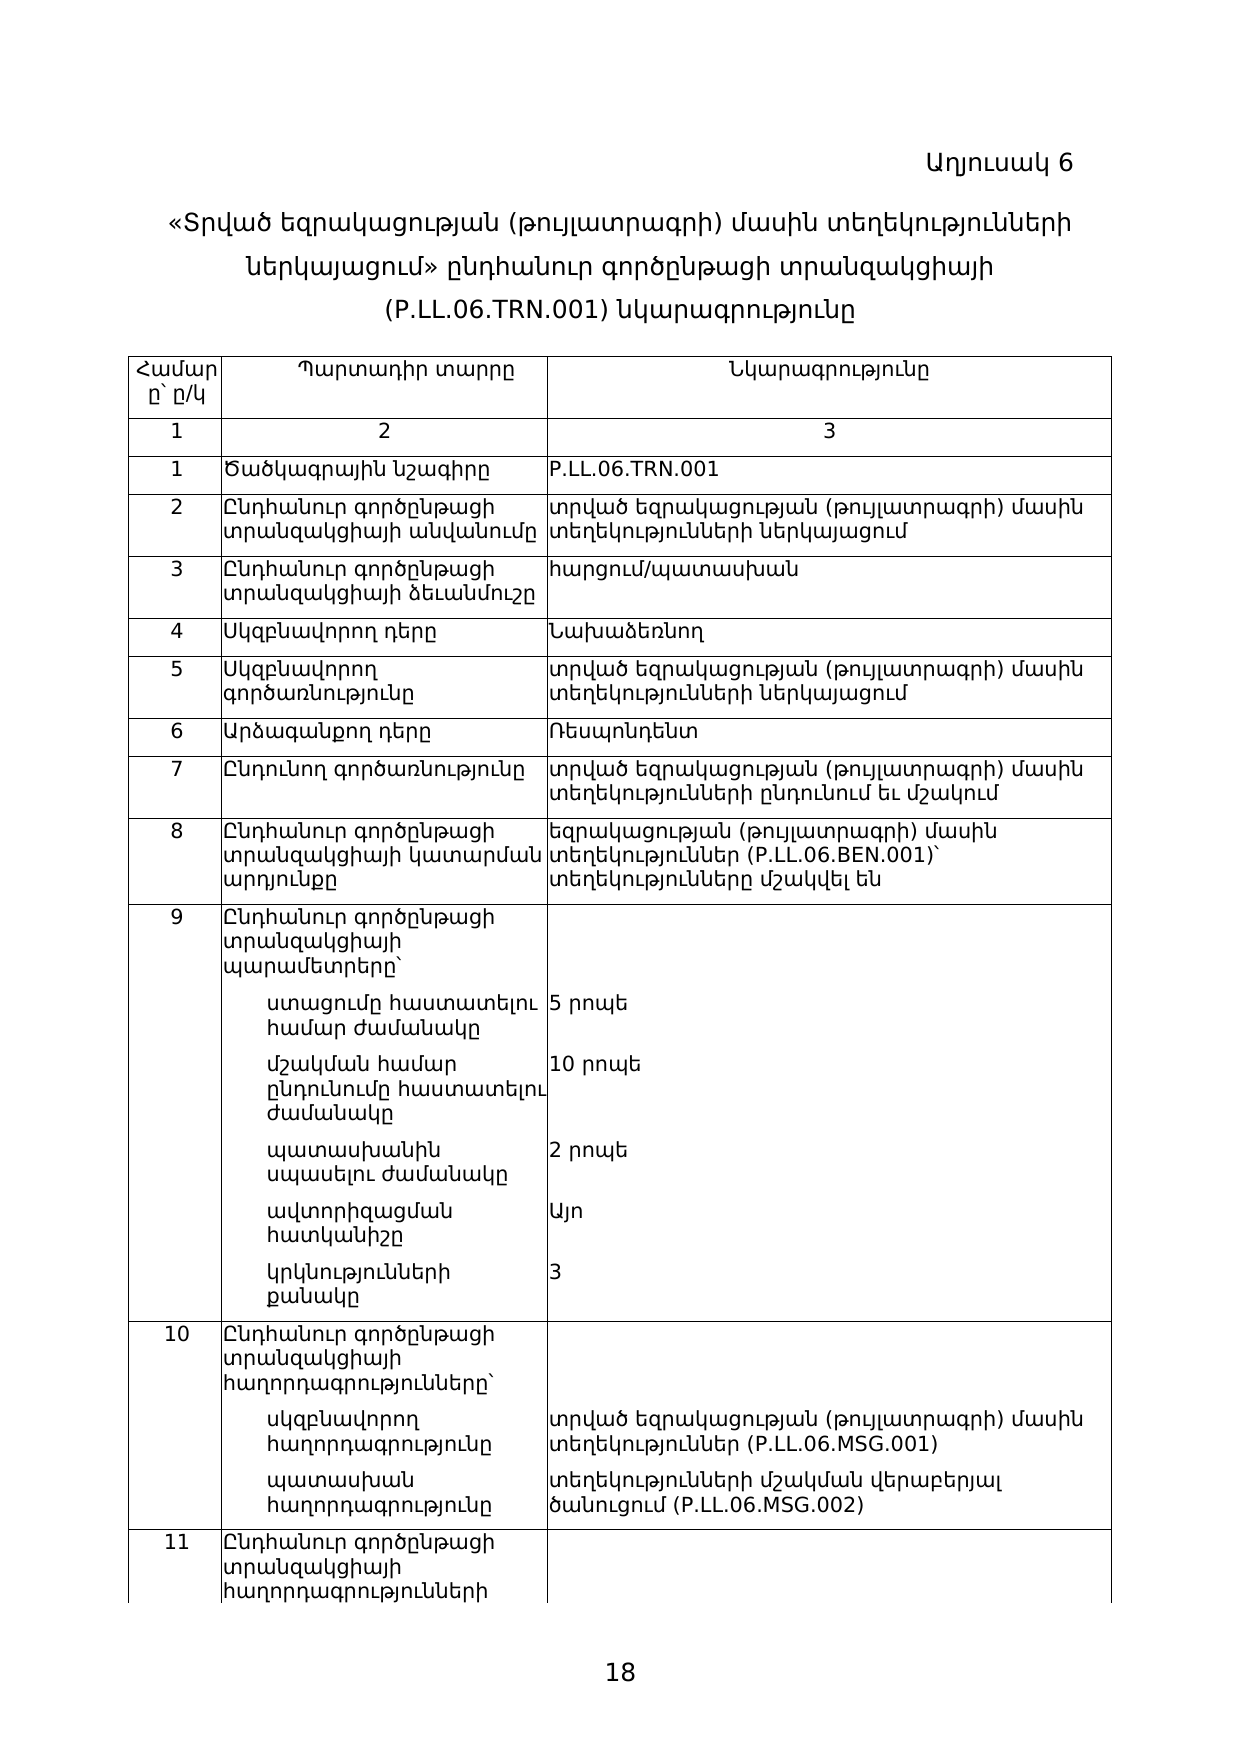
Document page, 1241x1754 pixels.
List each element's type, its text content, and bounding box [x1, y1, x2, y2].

table_cell եզրակացության (թույլատրագրի) մասին տեղեկություններ (P.LL.06..001)՝ տեղեկությունները մշակվել են [548, 819, 1111, 904]
table_cell տրված եզրակացության (թույլատրագրի) մասին տեղեկություններ (P.LL.06.MSG.001) [548, 1407, 1111, 1468]
table_cell 7 [129, 757, 221, 818]
table_cell ստացումը հաստատելու համար ժամանակը [222, 990, 547, 1052]
table_cell Ընդհանուր գործընթացի տրանզակցիայի հաղորդագրությունները՝ [222, 1322, 547, 1407]
table_cell սկզբնավորող հաղորդագրությունը [222, 1407, 547, 1468]
table_cell [548, 905, 1111, 990]
table_cell [548, 1530, 1111, 1603]
table_cell տրված եզրակացության (թույլատրագրի) մասին տեղեկությունների ներկայացում [548, 657, 1111, 718]
table_cell 2 [129, 495, 221, 556]
table_cell 3 [129, 557, 221, 618]
table_cell կրկնությունների քանակը [222, 1260, 547, 1321]
table_cell Արձագանքող դերը [222, 719, 547, 756]
table_cell 2 րոպե [548, 1138, 1111, 1199]
table_cell Ծածկագրային նշագիրը [222, 457, 547, 494]
table_cell 1 [129, 457, 221, 494]
table_cell 8 [129, 819, 221, 904]
table_cell Ընդունող գործառնությունը [222, 757, 547, 818]
table_cell 4 [129, 619, 221, 656]
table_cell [222, 1530, 547, 1603]
table_header Համարը՝ ը/կ [129, 357, 221, 418]
table_cell Ընդհանուր գործընթացի տրանզակցիայի կատարման արդյունքը [222, 819, 547, 904]
table_cell [548, 1322, 1111, 1407]
table_cell Նախաձեռնող [548, 619, 1111, 656]
table_cell 3 [548, 419, 1111, 456]
table_cell 5 [129, 657, 221, 718]
table_cell Սկզբնավորող գործառնությունը [222, 657, 547, 718]
text Աղյուսակ 6 [148, 148, 1074, 177]
table_cell Ռեսպոնդենտ [548, 719, 1111, 756]
table_cell 2 [222, 419, 547, 456]
table_cell 1 [129, 419, 221, 456]
table_cell տրված եզրակացության (թույլատրագրի) մասին տեղեկությունների ներկայացում [548, 495, 1111, 556]
text «Տրված եզրակացության (թույլատրագրի) մասին տեղեկությունների ներկայացում» ընդհանուր գործընթացի տրանզակցիայի (P.LL.06..001) նկարագրությունը [148, 208, 1092, 325]
table_cell պատասխան հաղորդագրությունը [222, 1468, 547, 1529]
table_cell հարցում/պատասխան [548, 557, 1111, 618]
table_cell 9 [129, 905, 221, 1321]
table_cell 11 [129, 1530, 221, 1603]
table_cell 5 րոպե [548, 990, 1111, 1052]
table_cell Ընդհանուր գործընթացի տրանզակցիայի պարամետրերը՝ [222, 905, 547, 990]
table_cell 10 րոպե [548, 1053, 1111, 1138]
table_cell 6 [129, 719, 221, 756]
table_cell Այո [548, 1199, 1111, 1260]
table_cell P.LL.06..001 [548, 457, 1111, 494]
table_cell Ընդհանուր գործընթացի տրանզակցիայի ձեւանմուշը [222, 557, 547, 618]
table_header Նկարագրությունը [548, 357, 1111, 418]
table_cell ավտորիզացման հատկանիշը [222, 1199, 547, 1260]
table_cell Սկզբնավորող դերը [222, 619, 547, 656]
table_cell Ընդհանուր գործընթացի տրանզակցիայի անվանումը [222, 495, 547, 556]
table_cell տրված եզրակացության (թույլատրագրի) մասին տեղեկությունների ընդունում եւ մշակում [548, 757, 1111, 818]
table_cell մշակման համար ընդունումը հաստատելու ժամանակը [222, 1053, 547, 1138]
table_cell 10 [129, 1322, 221, 1529]
table_header Պարտադիր տարրը [222, 357, 547, 418]
table_cell 3 [548, 1260, 1111, 1321]
table_cell տեղեկությունների մշակման վերաբերյալ ծանուցում (P.LL.06.MSG.002) [548, 1468, 1111, 1529]
table_cell պատասխանին սպասելու ժամանակը [222, 1138, 547, 1199]
